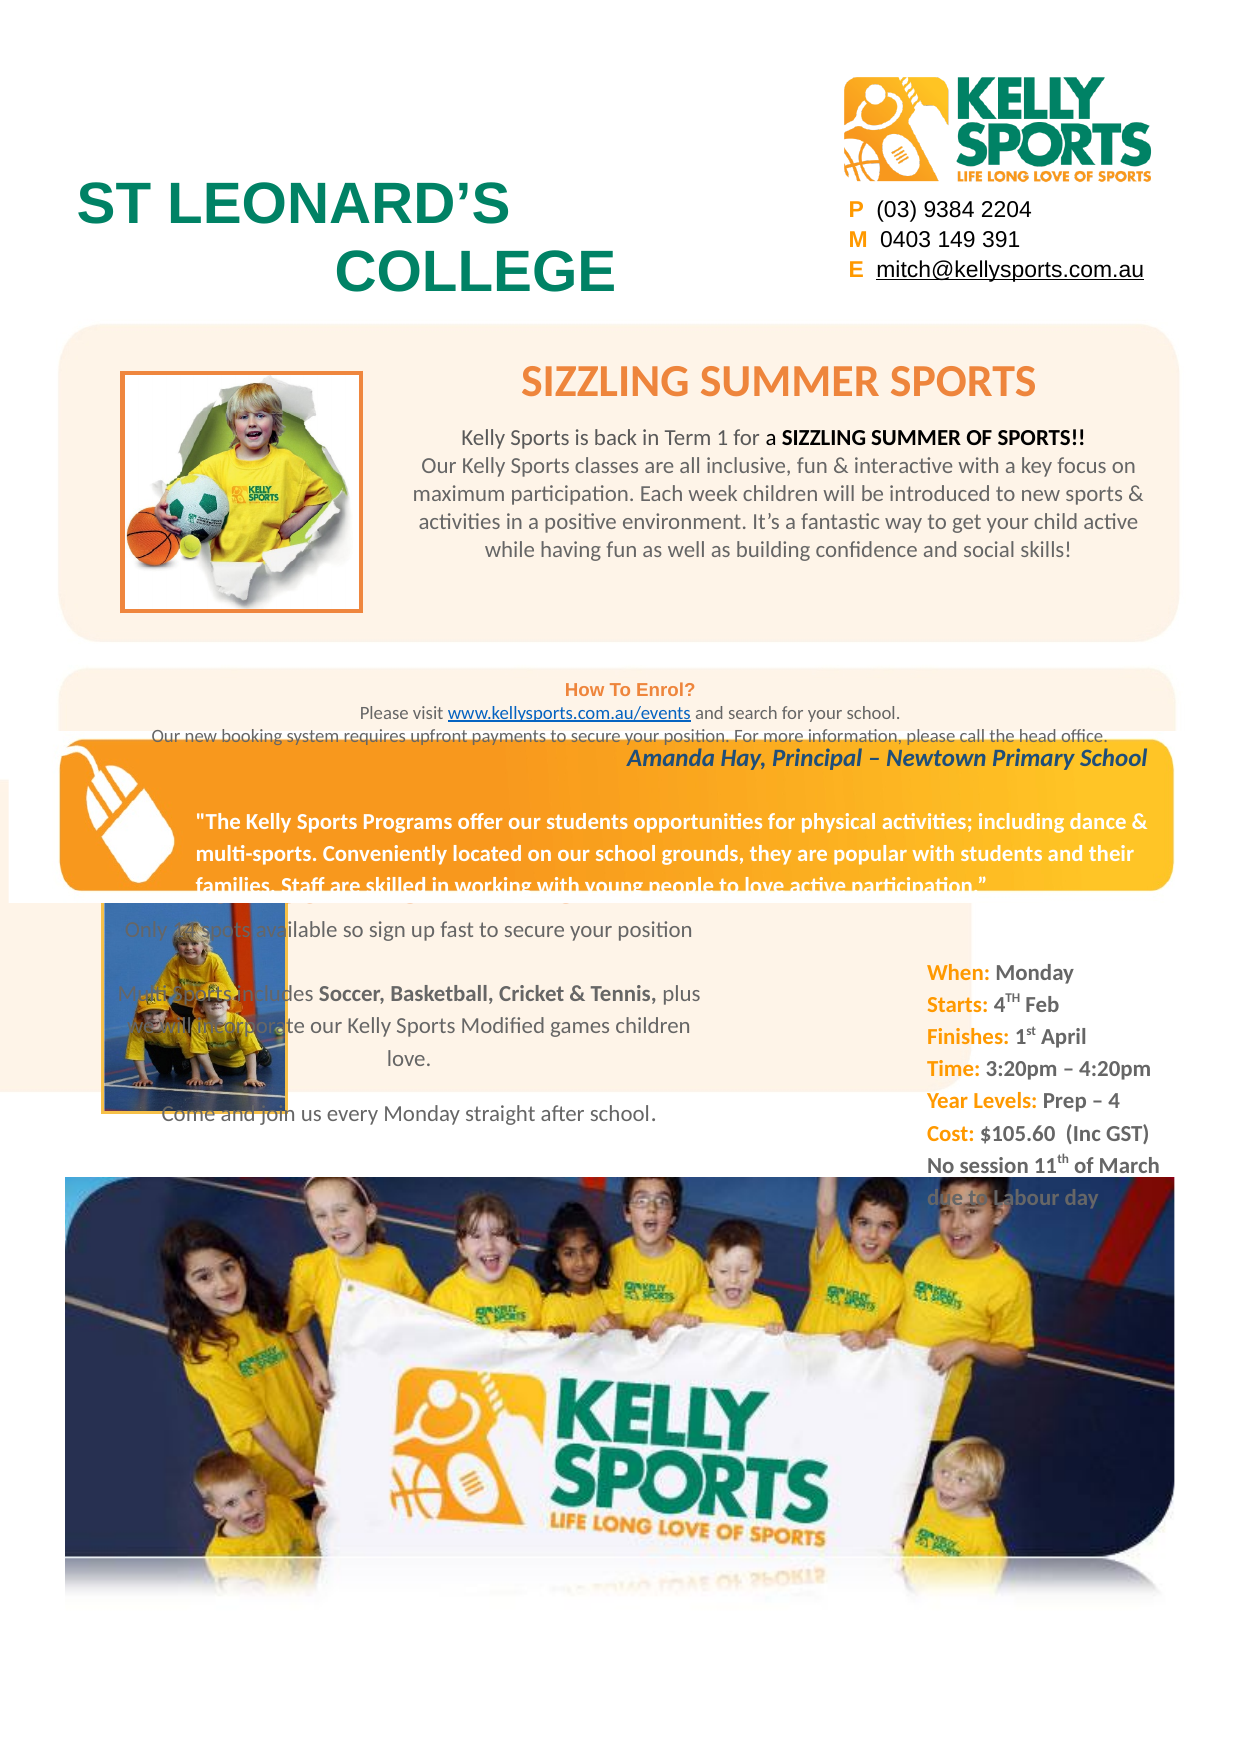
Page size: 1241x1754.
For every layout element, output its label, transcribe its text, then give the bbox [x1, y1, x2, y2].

text ST LEONARD’S COLLEGE [59, 93, 1181, 304]
picture [45, 305, 1186, 648]
picture [65, 1177, 1175, 1614]
picture [0, 652, 1239, 1111]
picture [801, 49, 1182, 211]
